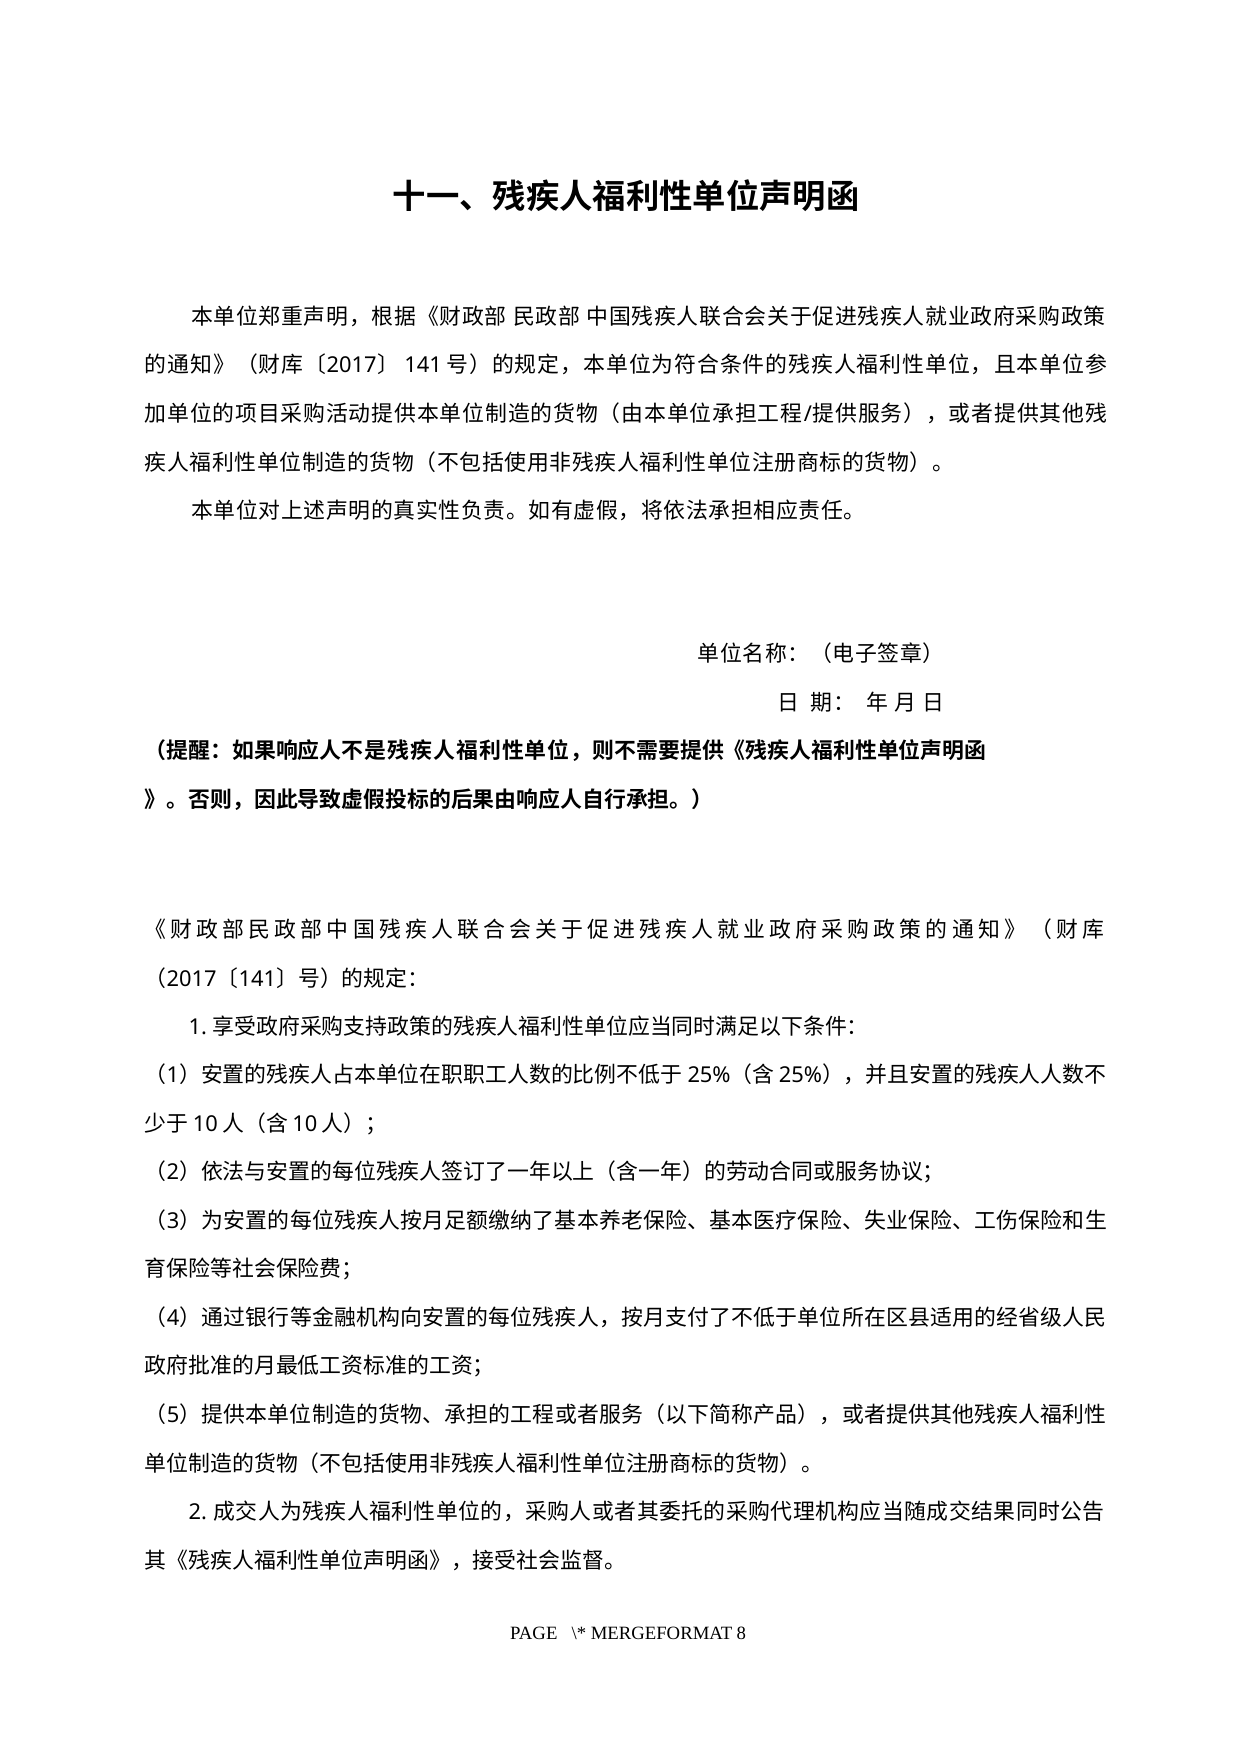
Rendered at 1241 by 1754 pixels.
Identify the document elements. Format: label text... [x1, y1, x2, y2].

text （1）安置的残疾人占本单位在职职工人数的比例不低于25%（含25%），并且安置的残疾人人数不少于10人（含10人）； [144, 1057, 1107, 1138]
text 2. 成交人为残疾人福利性单位的，采购人或者其委托的采购代理机构应当随成交结果同时公告其《残疾人福利性单位声明函》，接受社会监督。 [144, 1493, 1107, 1575]
text 单位名称：（电子签章） [144, 636, 944, 669]
text （5）提供本单位制造的货物、承担的工程或者服务（以下简称产品），或者提供其他残疾人福利性单位制造的货物（不包括使用非残疾人福利性单位注册商标的货物）。 [144, 1396, 1107, 1478]
text （3）为安置的每位残疾人按月足额缴纳了基本养老保险、基本医疗保险、失业保险、工伤保险和生育保险等社会保险费； [144, 1202, 1107, 1283]
text （4）通过银行等金融机构向安置的每位残疾人，按月支付了不低于单位所在区县适用的经省级人民政府批准的月最低工资标准的工资； [144, 1299, 1107, 1381]
text 本单位郑重声明，根据《财政部 民政部 中国残疾人联合会关于促进残疾人就业政府采购政策的通知》（财库〔2017〕 141号）的规定，本单位为符合条件的残疾人福利性单位，且本单位参加单位的项目采购活动提供本单位制造的货物（由本单位承担工程/提供服务），或者提供其他残疾人福利性单位制造的货物（不包括使用非残疾人福利性单位注册商标的货物）。 [144, 298, 1107, 477]
text （提醒：如果响应人不是残疾人福利性单位，则不需要提供《残疾人福利性单位声明函 [144, 733, 1107, 765]
text 日 期： 年 月 日 [144, 684, 944, 717]
text 本单位对上述声明的真实性负责。如有虚假，将依法承担相应责任。 [144, 493, 1107, 526]
text 》。否则，因此导致虚假投标的后果由响应人自行承担。） [144, 781, 1107, 814]
text （2）依法与安置的每位残疾人签订了一年以上（含一年）的劳动合同或服务协议； [144, 1154, 1107, 1186]
text 1. 享受政府采购支持政策的残疾人福利性单位应当同时满足以下条件： [144, 1008, 1107, 1041]
text 《财政部民政部中国残疾人联合会关于促进残疾人就业政府采购政策的通知》（财库（2017〔141〕号）的规定： [144, 911, 1107, 993]
subtitle 残疾人福利性单位声明函 [144, 162, 1107, 227]
